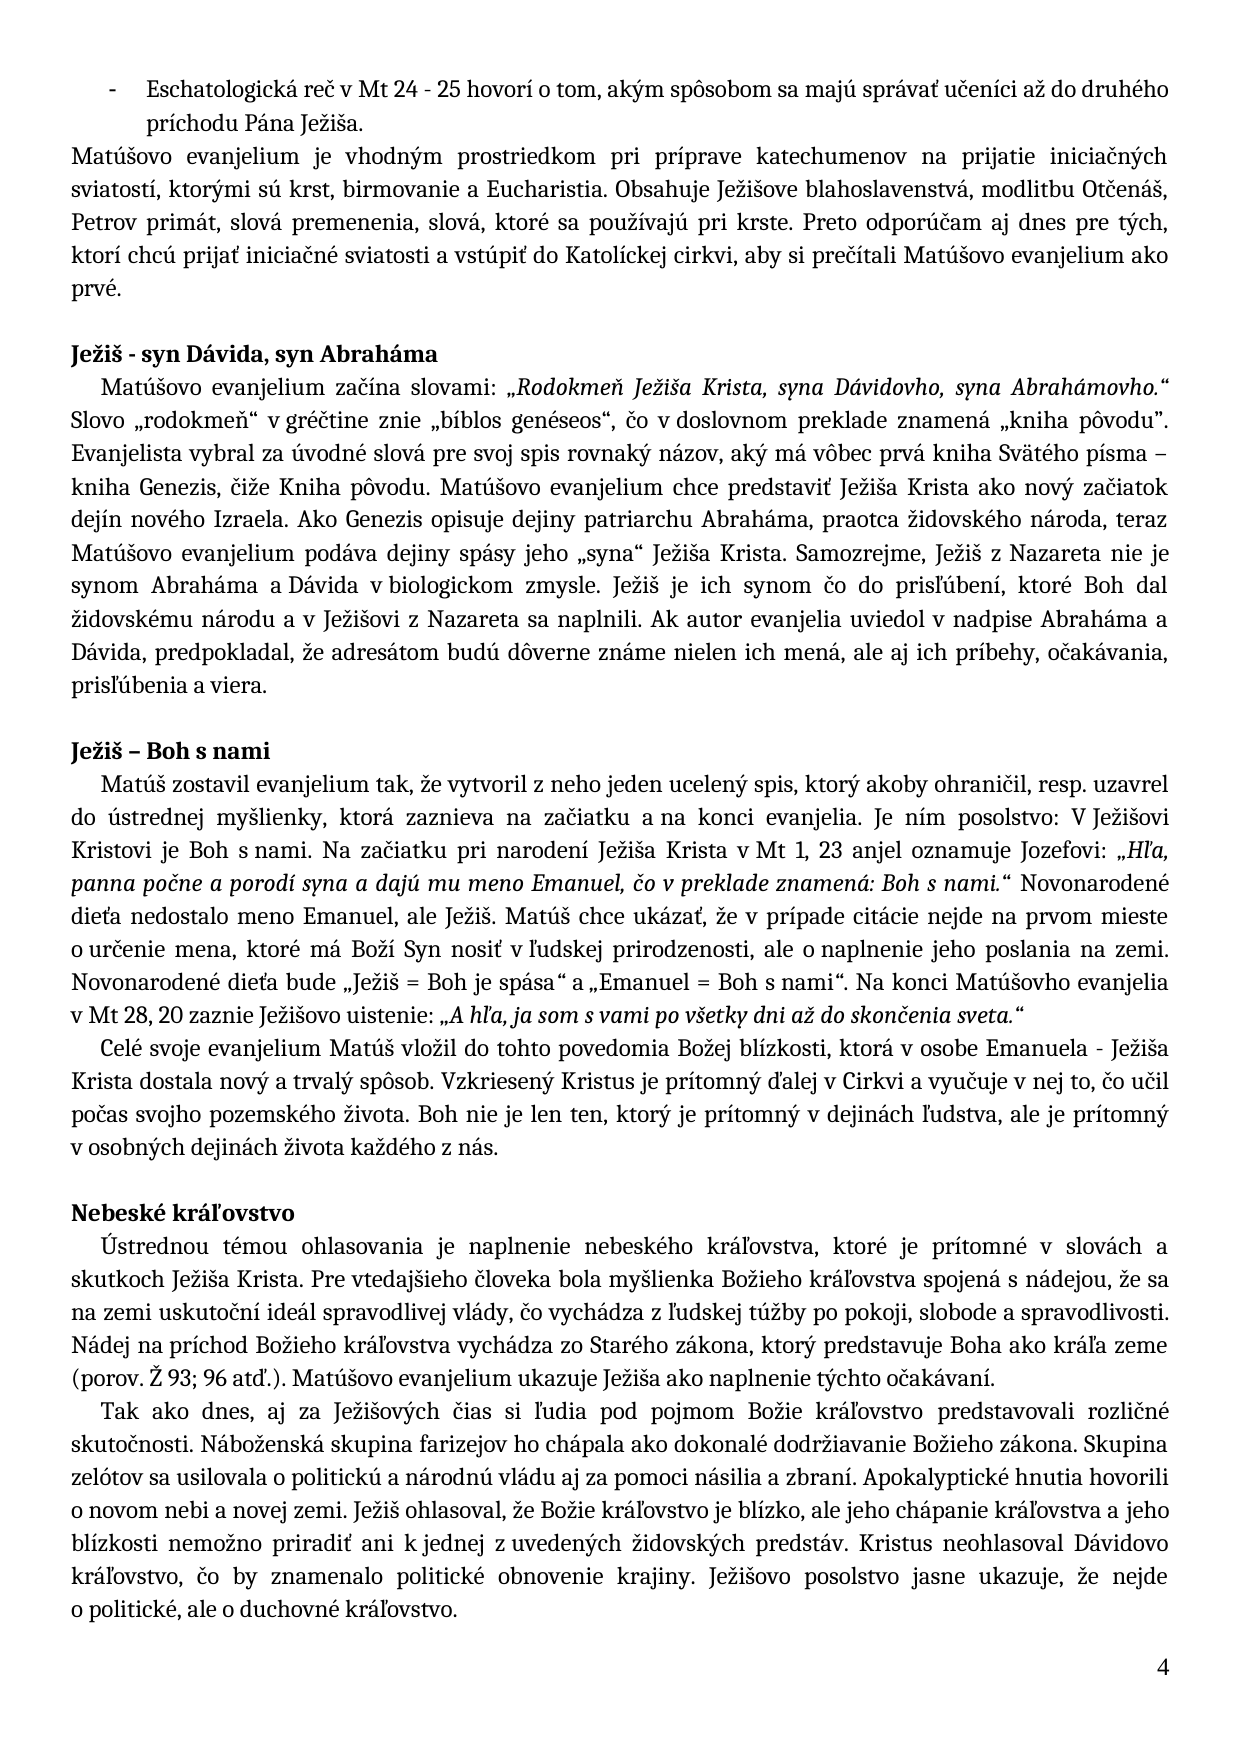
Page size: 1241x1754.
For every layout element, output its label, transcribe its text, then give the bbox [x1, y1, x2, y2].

text Nebeské kráľovstvo [71, 1199, 1169, 1228]
list Eschatologická reč v Mt 24 - 25 hovorí o tom, akým spôsobom sa majú správať učeníci až do druhého príchodu Pána Ježiša. [108, 71, 1169, 138]
text Ježiš – Boh s nami [71, 737, 1169, 765]
text Matúšovo evanjelium začína slovami: „Rodokmeň Ježiša Krista, syna Dávidovho, syna Abrahámovho.“ Slovo „rodokmeň“ v gréčtine znie „bíblos genéseos“, čo v doslovnom preklade znamená „kniha pôvodu”. Evanjelista vybral za úvodné slová pre svoj spis rovnaký názov, aký má vôbec prvá kniha Svätého písma – kniha Genezis, čiže Kniha pôvodu. Matúšovo evanjelium chce predstaviť Ježiša Krista ako nový začiatok dejín nového Izraela. Ako Genezis opisuje dejiny patriarchu Abraháma, praotca židovského národa, teraz Matúšovo evanjelium podáva dejiny spásy jeho „syna“ Ježiša Krista. Samozrejme, Ježiš z Nazareta nie je synom Abraháma a Dávida v biologickom zmysle. Ježiš je ich synom čo do prisľúbení, ktoré Boh dal židovskému národu a v Ježišovi z Nazareta sa naplnili. Ak autor evanjelia uviedol v nadpise Abraháma a Dávida, predpokladal, že adresátom budú dôverne známe nielen ich mená, ale aj ich príbehy, očakávania, prisľúbenia a viera. [71, 373, 1169, 699]
text Celé svoje evanjelium Matúš vložil do tohto povedomia Božej blízkosti, ktorá v osobe Emanuela - Ježiša Krista dostala nový a trvalý spôsob. Vzkriesený Kristus je prítomný ďalej v Cirkvi a vyučuje v nej to, čo učil počas svojho pozemského života. Boh nie je len ten, ktorý je prítomný v dejinách ľudstva, ale je prítomný v osobných dejinách života každého z nás. [71, 1034, 1169, 1162]
text Ježiš - syn Dávida, syn Abraháma [71, 340, 1169, 369]
text Ústrednou témou ohlasovania je naplnenie nebeského kráľovstva, ktoré je prítomné v slovách a skutkoch Ježiša Krista. Pre vtedajšieho človeka bola myšlienka Božieho kráľovstva spojená s nádejou, že sa na zemi uskutoční ideál spravodlivej vlády, čo vychádza z ľudskej túžby po pokoji, slobode a spravodlivosti. Nádej na príchod Božieho kráľovstva vychádza zo Starého zákona, ktorý predstavuje Boha ako kráľa zeme (porov. Ž 93; 96 atď.). Matúšovo evanjelium ukazuje Ježiša ako naplnenie týchto očakávaní. [71, 1232, 1169, 1393]
text Matúšovo evanjelium je vhodným prostriedkom pri príprave katechumenov na prijatie iniciačných sviatostí, ktorými sú krst, birmovanie a Eucharistia. Obsahuje Ježišove blahoslavenstvá, modlitbu Otčenáš, Petrov primát, slová premenenia, slová, ktoré sa používajú pri krste. Preto odporúčam aj dnes pre tých, ktorí chcú prijať iniciačné sviatosti a vstúpiť do Katolíckej cirkvi, aby si prečítali Matúšovo evanjelium ako prvé. [71, 142, 1169, 303]
text Tak ako dnes, aj za Ježišových čias si ľudia pod pojmom Božie kráľovstvo predstavovali rozličné skutočnosti. Náboženská skupina farizejov ho chápala ako dokonalé dodržiavanie Božieho zákona. Skupina zelótov sa usilovala o politickú a národnú vládu aj za pomoci násilia a zbraní. Apokalyptické hnutia hovorili o novom nebi a novej zemi. Ježiš ohlasoval, že Božie kráľovstvo je blízko, ale jeho chápanie kráľovstva a jeho blízkosti nemožno priradiť ani k jednej z uvedených židovských predstáv. Kristus neohlasoval Dávidovo kráľovstvo, čo by znamenalo politické obnovenie krajiny. Ježišovo posolstvo jasne ukazuje, že nejde o politické, ale o duchovné kráľovstvo. [71, 1397, 1169, 1624]
text Matúš zostavil evanjelium tak, že vytvoril z neho jeden ucelený spis, ktorý akoby ohraničil, resp. uzavrel do ústrednej myšlienky, ktorá zaznieva na začiatku a na konci evanjelia. Je ním posolstvo: V Ježišovi Kristovi je Boh s nami. Na začiatku pri narodení Ježiša Krista v Mt 1, 23 anjel oznamuje Jozefovi: „Hľa, panna počne a porodí syna a dajú mu meno Emanuel, čo v preklade znamená: Boh s nami.“ Novonarodené dieťa nedostalo meno Emanuel, ale Ježiš. Matúš chce ukázať, že v prípade citácie nejde na prvom mieste o určenie mena, ktoré má Boží Syn nosiť v ľudskej prirodzenosti, ale o naplnenie jeho poslania na zemi. Novonarodené dieťa bude „Ježiš = Boh je spása“ a „Emanuel = Boh s nami“. Na konci Matúšovho evanjelia v Mt 28, 20 zaznie Ježišovo uistenie: „A hľa, ja som s vami po všetky dni až do skončenia sveta.“ [71, 769, 1169, 1029]
